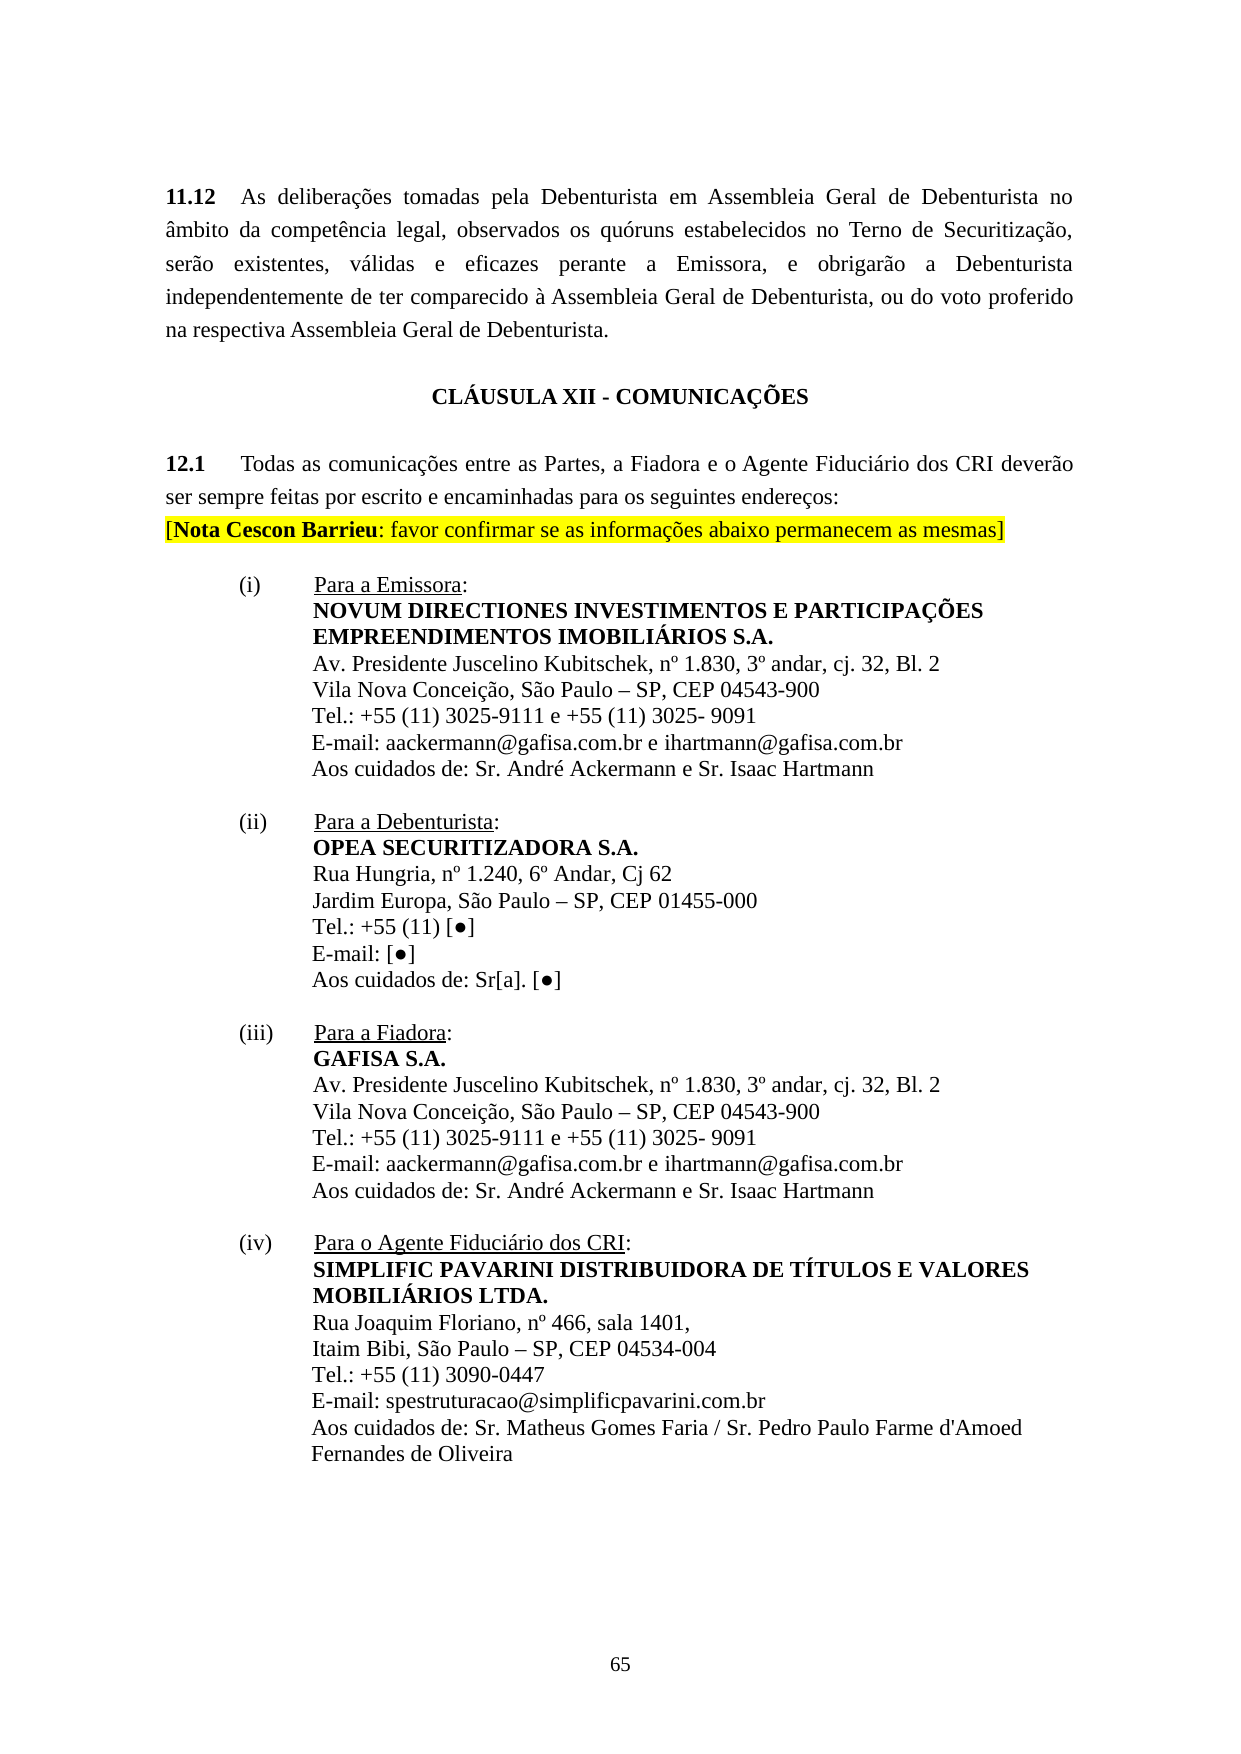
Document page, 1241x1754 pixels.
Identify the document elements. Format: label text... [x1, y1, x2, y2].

subtitle [Nota Cescon Barrieu: favor confirmar se as informações abaixo permanecem as mesmas] [165, 511, 1075, 544]
list Para a Fiadora: [239, 1019, 1075, 1045]
subtitle CLÁUSULA XII - COMUNICAÇÕES [136, 378, 1075, 411]
text Aos cuidados de: Sr. André Ackermann e Sr. Isaac Hartmann [311, 755, 1075, 781]
text E-mail: aackermann@gafisa.com.br e ihartmann@gafisa.com.br [311, 729, 1075, 755]
list Para a Emissora: [239, 571, 1075, 597]
text E-mail: spestruturacao@simplificpavarini.com.br [311, 1388, 1075, 1414]
text Vila Nova Conceição, São Paulo – SP, CEP 04543-900 [312, 1098, 1075, 1124]
subtitle As deliberações tomadas pela Debenturista em Assembleia Geral de Debenturista no âmbito da competência legal, observados os quóruns estabelecidos no Terno de Securitização, serão existentes, válidas e eficazes perante a Emissora, e obrigarão a Debenturista independentemente de ter comparecido à Assembleia Geral de Debenturista, ou do voto proferido na respectiva Assembleia Geral de Debenturista. [165, 178, 1075, 344]
text Aos cuidados de: Sr. Matheus Gomes Faria / Sr. Pedro Paulo Farme d'Amoed Fernandes de Oliveira [311, 1414, 1075, 1467]
text Tel.: +55 (11) 3025-9111 e +55 (11) 3025- 9091 [311, 702, 1075, 729]
list Para a Debenturista: [239, 808, 1075, 834]
text Rua Hungria, nº 1.240, 6º Andar, Cj 62 [312, 861, 1075, 887]
subtitle Todas as comunicações entre as Partes, a Fiadora e o Agente Fiduciário dos CRI deverão ser sempre feitas por escrito e encaminhadas para os seguintes endereços: [165, 444, 1075, 511]
text Av. Presidente Juscelino Kubitschek, nº 1.830, 3º andar, cj. 32, Bl. 2 [312, 1071, 1075, 1098]
text Tel.: +55 (11) 3090-0447 [311, 1361, 1075, 1388]
text Aos cuidados de: Sr[a]. [●] [311, 966, 1075, 992]
list Para o Agente Fiduciário dos CRI: [239, 1229, 1075, 1256]
text OPEA SECURITIZADORA S.A. [312, 834, 1075, 861]
text NOVUM DIRECTIONES INVESTIMENTOS E PARTICIPAÇÕES EMPREENDIMENTOS IMOBILIÁRIOS S.A. [313, 597, 1075, 650]
text SIMPLIFIC PAVARINI DISTRIBUIDORA DE TÍTULOS E VALORES MOBILIÁRIOS LTDA. [313, 1256, 1075, 1308]
text Rua Joaquim Floriano, nº 466, sala 1401, [312, 1308, 1075, 1335]
text E-mail: aackermann@gafisa.com.br e ihartmann@gafisa.com.br [311, 1150, 1075, 1177]
text Itaim Bibi, São Paulo – SP, CEP 04534-004 [312, 1335, 1075, 1361]
text Aos cuidados de: Sr. André Ackermann e Sr. Isaac Hartmann [311, 1177, 1075, 1203]
text Tel.: +55 (11) 3025-9111 e +55 (11) 3025- 9091 [312, 1124, 1075, 1150]
text E-mail: [●] [311, 939, 1075, 966]
text Vila Nova Conceição, São Paulo – SP, CEP 04543-900 [312, 676, 1075, 702]
text Av. Presidente Juscelino Kubitschek, nº 1.830, 3º andar, cj. 32, Bl. 2 [312, 650, 1075, 676]
text Jardim Europa, São Paulo – SP, CEP 01455-000 [312, 887, 1075, 913]
text Tel.: +55 (11) [●] [312, 913, 1075, 939]
text GAFISA S.A. [313, 1045, 1075, 1071]
